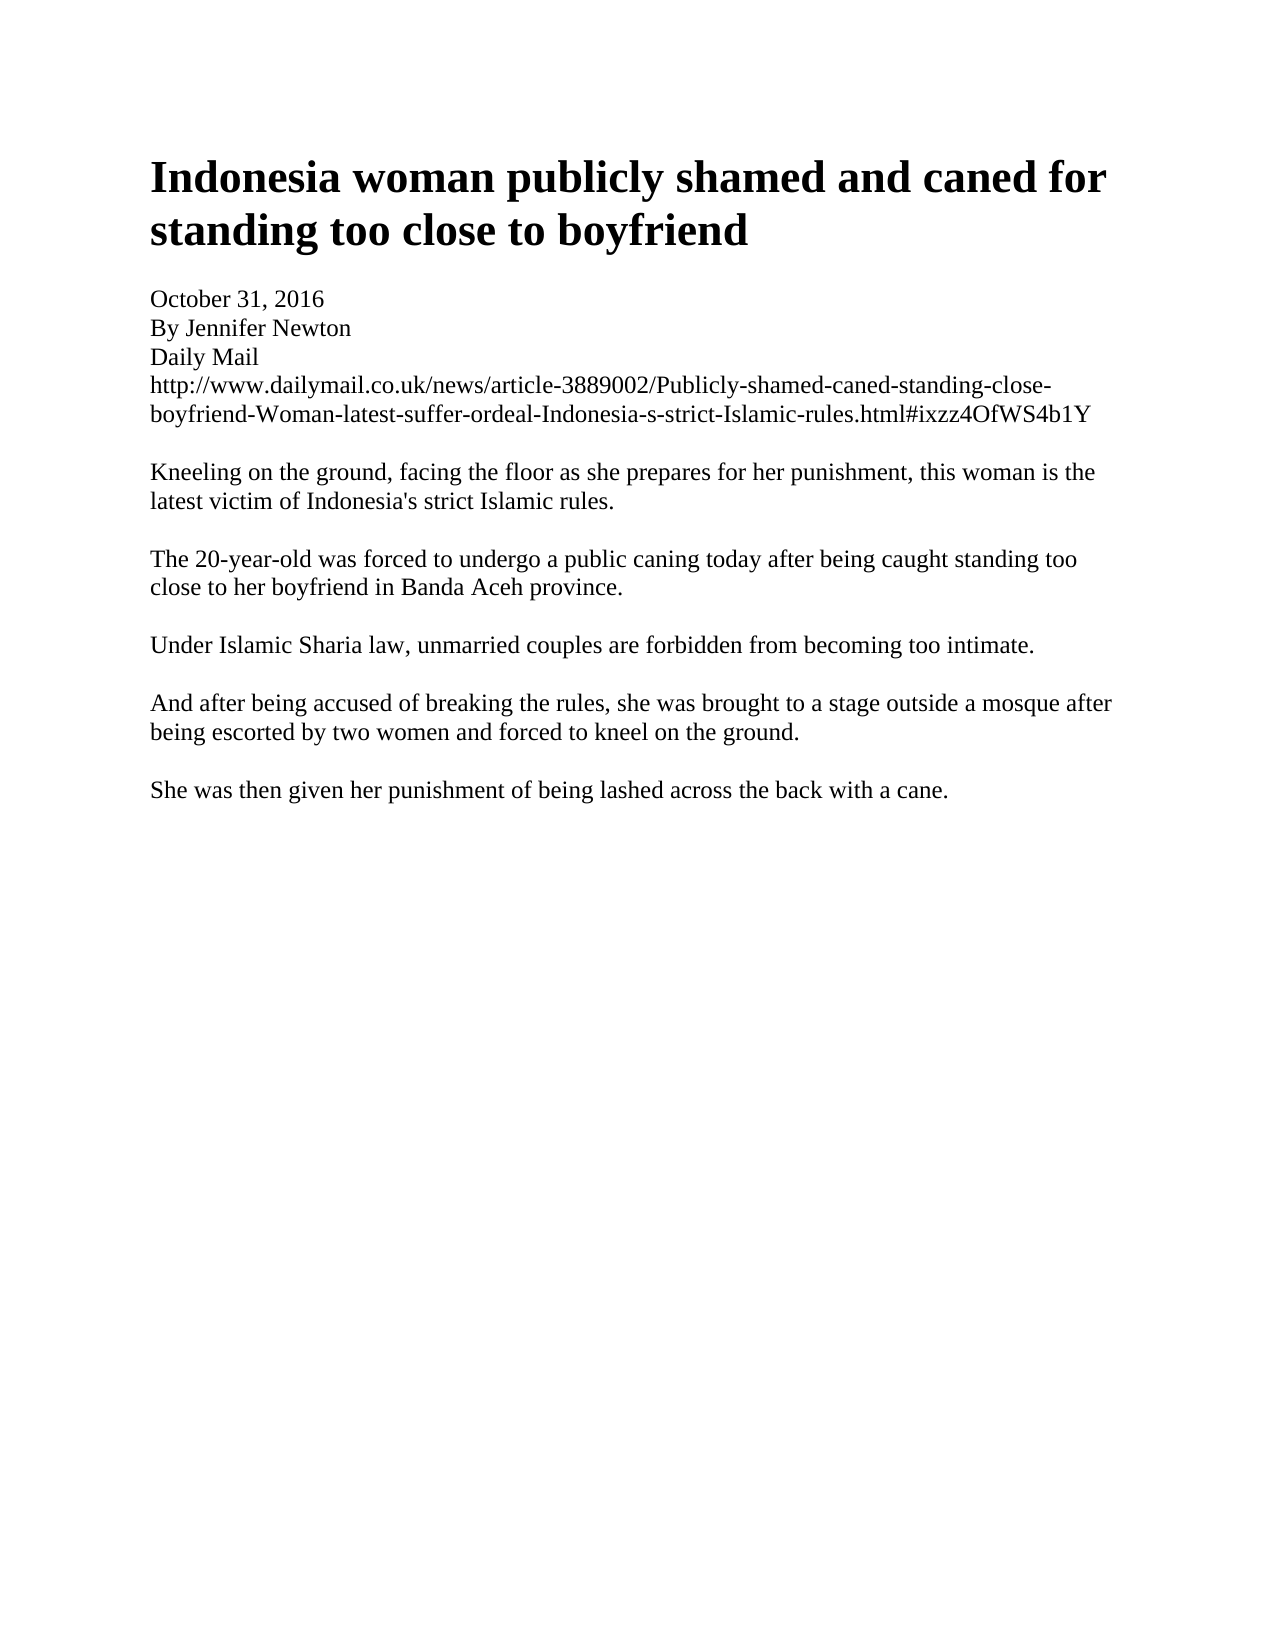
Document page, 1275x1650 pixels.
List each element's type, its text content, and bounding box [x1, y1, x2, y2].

text She was then given her punishment of being lashed across the back with a cane. [150, 775, 1125, 804]
text Kneeling on the ground, facing the floor as she prepares for her punishment, this woman is the latest victim of Indonesia's strict Islamic rules. [150, 457, 1125, 514]
text Indonesia woman publicly shamed and caned for standing too close to boyfriend [150, 150, 1125, 255]
text And after being accused of breaking the rules, she was brought to a stage outside a mosque after being escorted by two women and forced to kneel on the ground. [150, 688, 1125, 746]
text The 20-year-old was forced to undergo a public caning today after being caught standing too close to her boyfriend in Banda Aceh province. [150, 544, 1125, 601]
text Daily Mail [150, 342, 1125, 370]
text By Jennifer Newton [150, 313, 1125, 342]
text http://www.dailymail.co.uk/news/article-3889002/Publicly-shamed-caned-standing-close-boyfriend-Woman-latest-suffer-ordeal-Indonesia-s-strict-Islamic-rules.html#ixzz4OfWS4b1Y [150, 370, 1125, 428]
text Under Islamic Sharia law, unmarried couples are forbidden from becoming too intimate. [150, 630, 1125, 659]
text October 31, 2016 [150, 284, 1125, 313]
